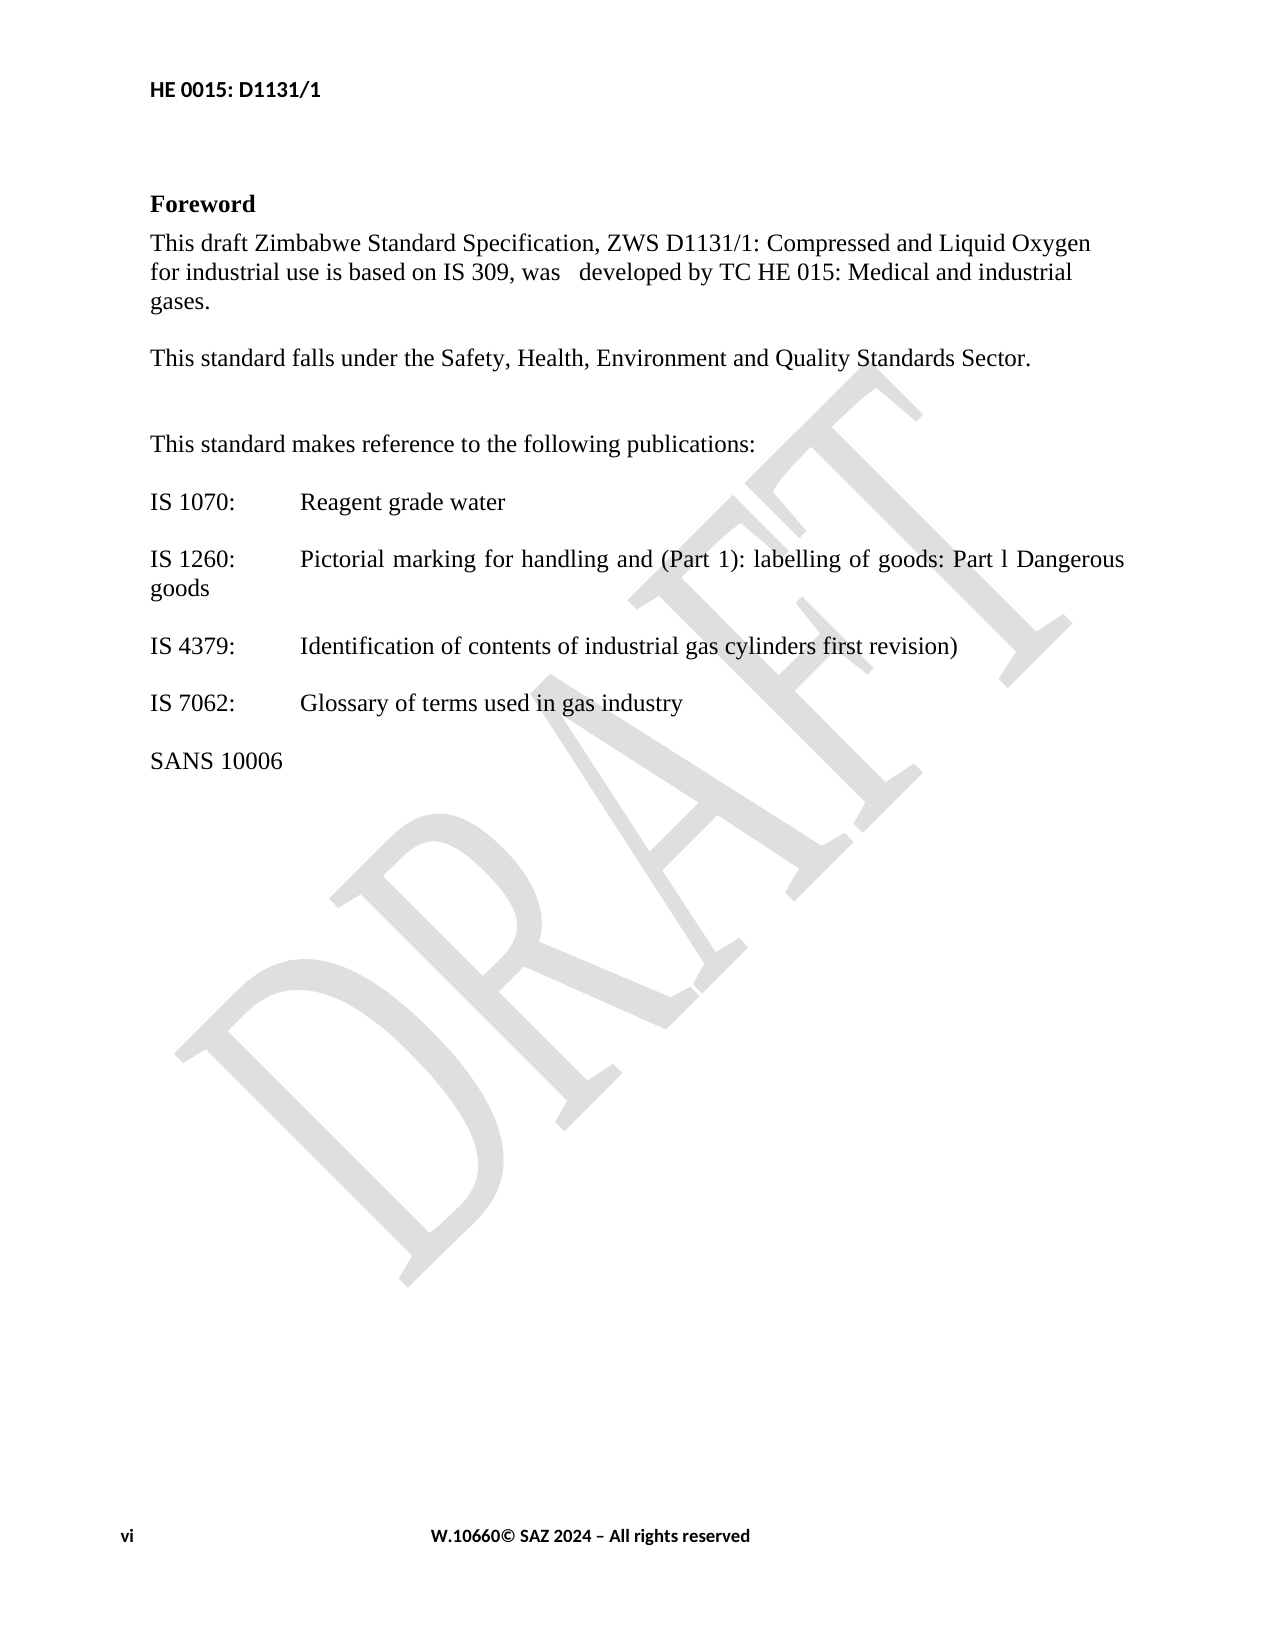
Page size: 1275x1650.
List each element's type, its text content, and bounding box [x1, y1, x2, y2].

text IS 1070: Reagent grade water [150, 487, 1125, 516]
text IS 4379: Identification of contents of industrial gas cylinders first revision) [150, 631, 1125, 659]
text IS 1260: Pictorial marking for handling and (Part 1): labelling of goods: Part l Dangerous goods [150, 544, 1125, 602]
text This standard falls under the Safety, Health, Environment and Quality Standards Sector. [150, 343, 1125, 372]
text Foreword [150, 189, 1019, 218]
text SANS 10006 [150, 746, 1125, 774]
text IS 7062: Glossary of terms used in gas industry [150, 688, 1125, 717]
text This standard makes reference to the following publications: [150, 429, 1125, 458]
text This draft Zimbabwe Standard Specification, ZWS D1131/1: Compressed and Liquid Oxygen for industrial use is based on IS 309, was developed by TC HE 015: Medical and industrial gases. [150, 228, 1125, 314]
